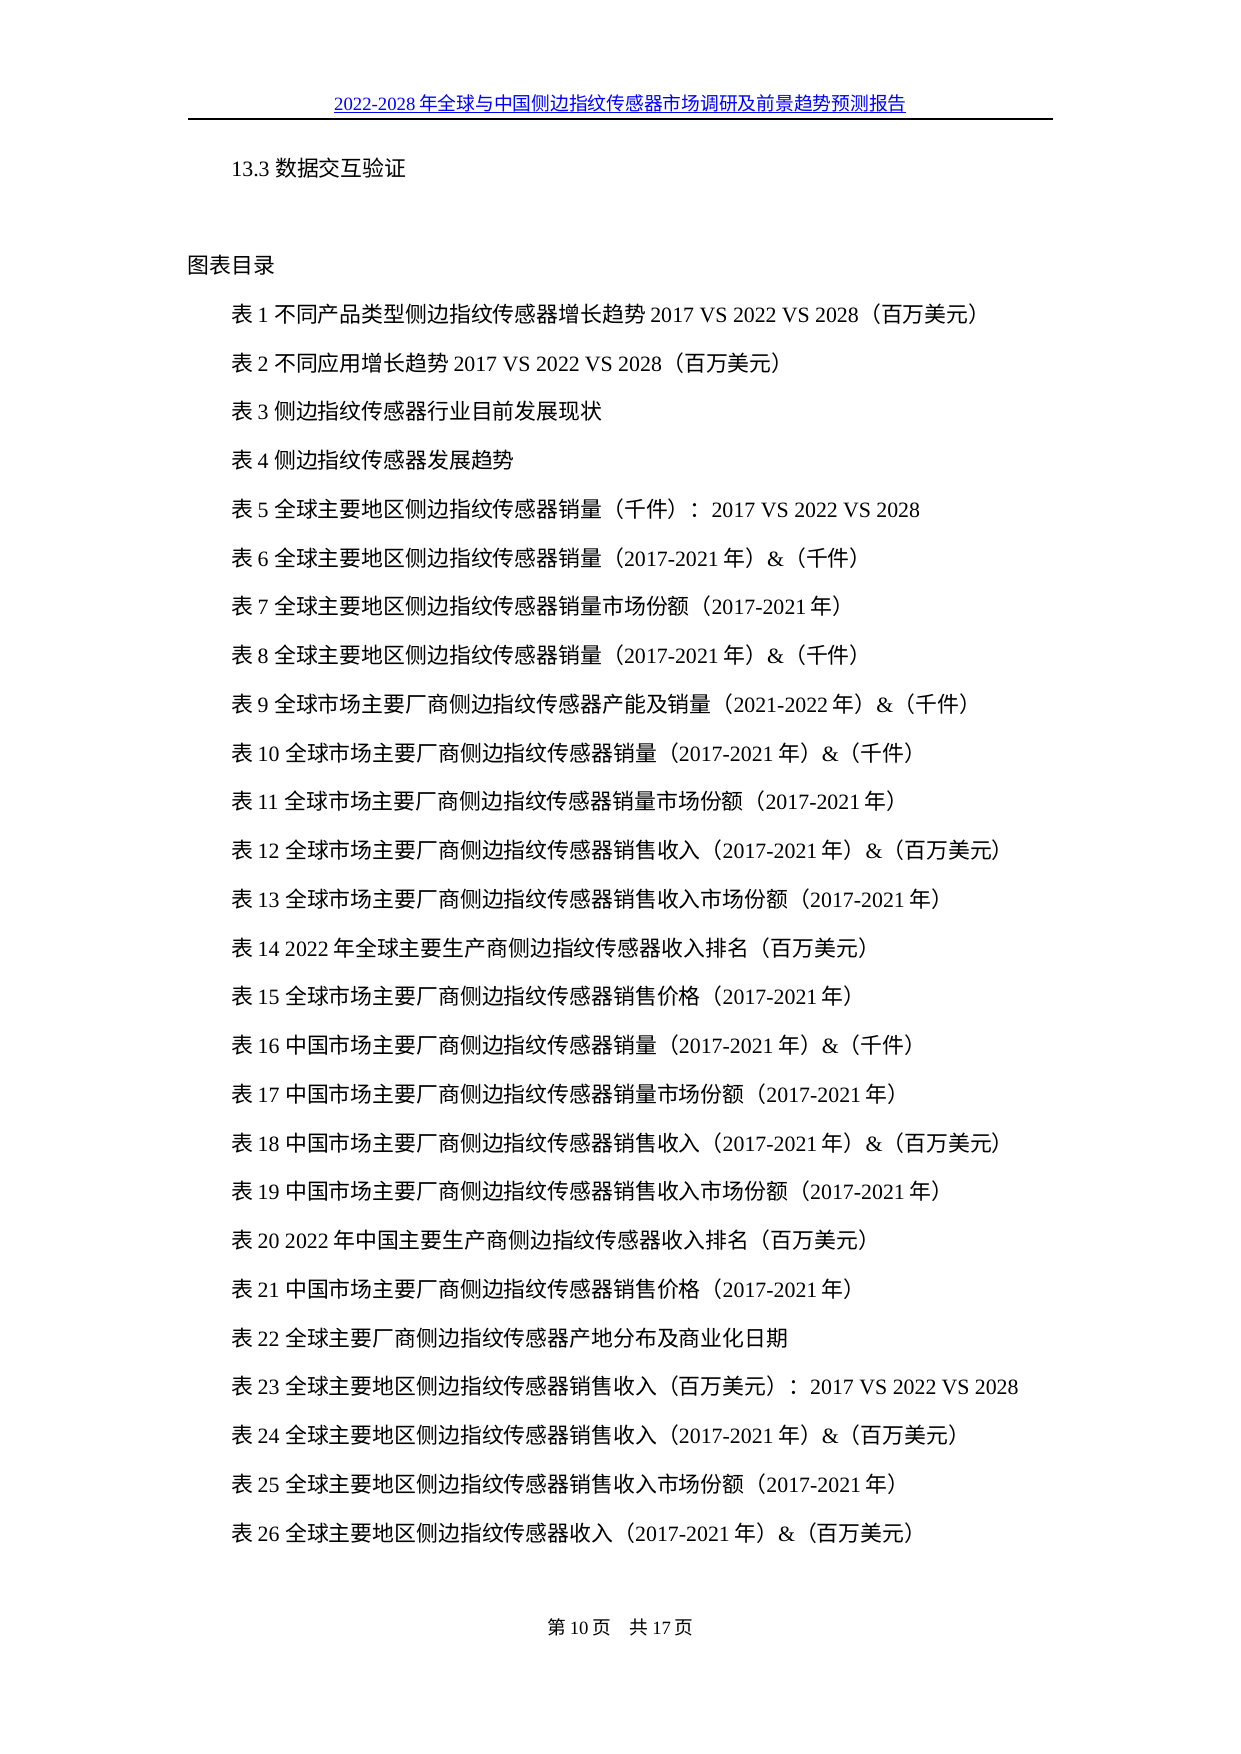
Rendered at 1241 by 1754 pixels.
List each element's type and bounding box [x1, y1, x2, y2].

text [187, 150, 1053, 1548]
